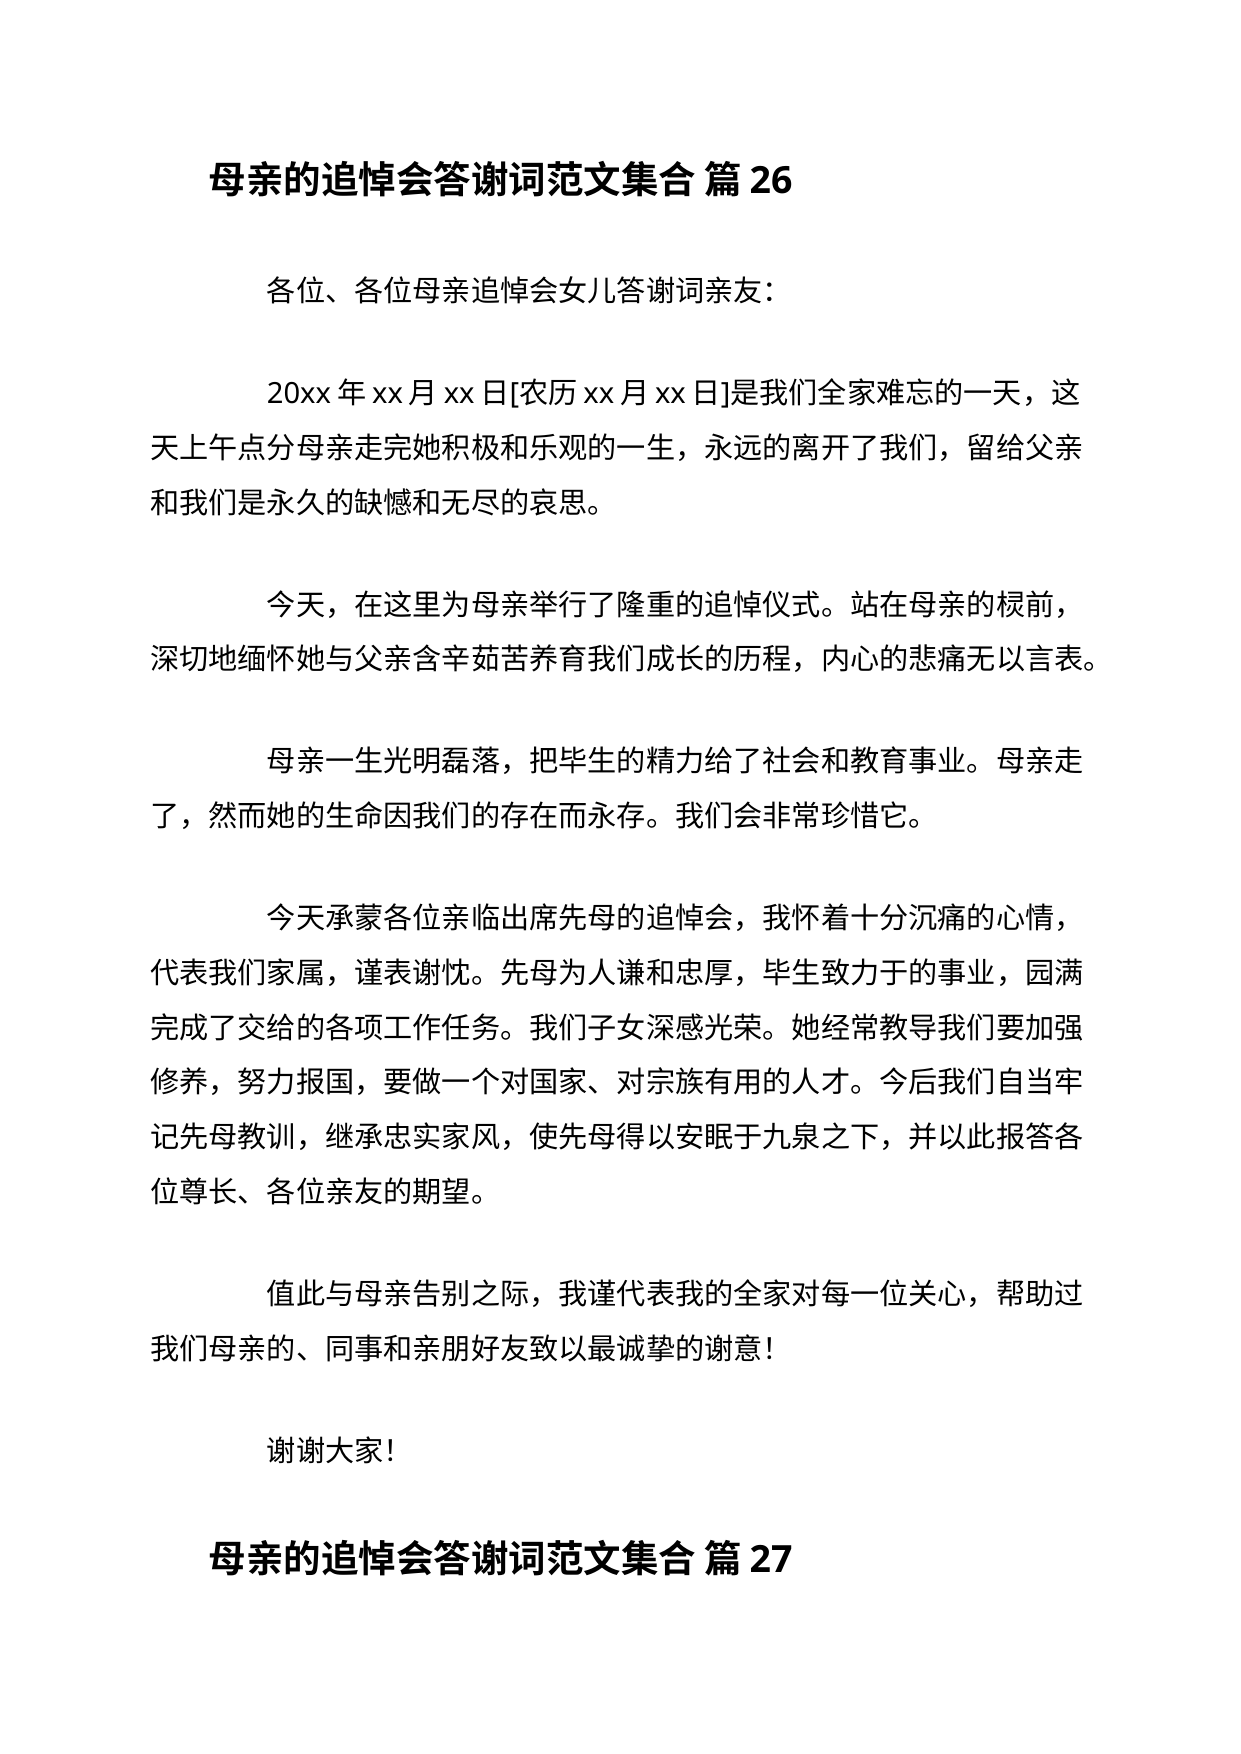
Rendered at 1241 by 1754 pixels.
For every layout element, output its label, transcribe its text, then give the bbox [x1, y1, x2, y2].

text 今天承蒙各位亲临出席先母的追悼会，我怀着十分沉痛的心情，代表我们家属，谨表谢忱。先母为人谦和忠厚，毕生致力于的事业，园满完成了交给的各项工作任务。我们子女深感光荣。她经常教导我们要加强修养，努力报国，要做一个对国家、对宗族有用的人才。今后我们自当牢记先母教训，继承忠实家风，使先母得以安眠于九泉之下，并以此报答各位尊长、各位亲友的期望。 [150, 894, 1090, 1211]
text 母亲的追悼会答谢词范文集合 篇26 [150, 150, 1090, 204]
text 谢谢大家！ [150, 1427, 1090, 1469]
text 母亲一生光明磊落，把毕生的精力给了社会和教育事业。母亲走了，然而她的生命因我们的存在而永存。我们会非常珍惜它。 [150, 738, 1090, 835]
text 值此与母亲告别之际，我谨代表我的全家对每一位关心，帮助过我们母亲的、同事和亲朋好友致以最诚挚的谢意！ [150, 1271, 1090, 1368]
text 各位、各位母亲追悼会女儿答谢词亲友： [150, 268, 1090, 310]
text 今天，在这里为母亲举行了隆重的追悼仪式。站在母亲的棂前，深切地缅怀她与父亲含辛茹苦养育我们成长的历程，内心的悲痛无以言表。 [150, 581, 1090, 678]
text 20xx年xx月xx日[农历xx月xx日]是我们全家难忘的一天，这天上午点分母亲走完她积极和乐观的一生，永远的离开了我们，留给父亲和我们是永久的缺憾和无尽的哀思。 [150, 369, 1090, 522]
text 母亲的追悼会答谢词范文集合 篇27 [150, 1529, 1090, 1583]
